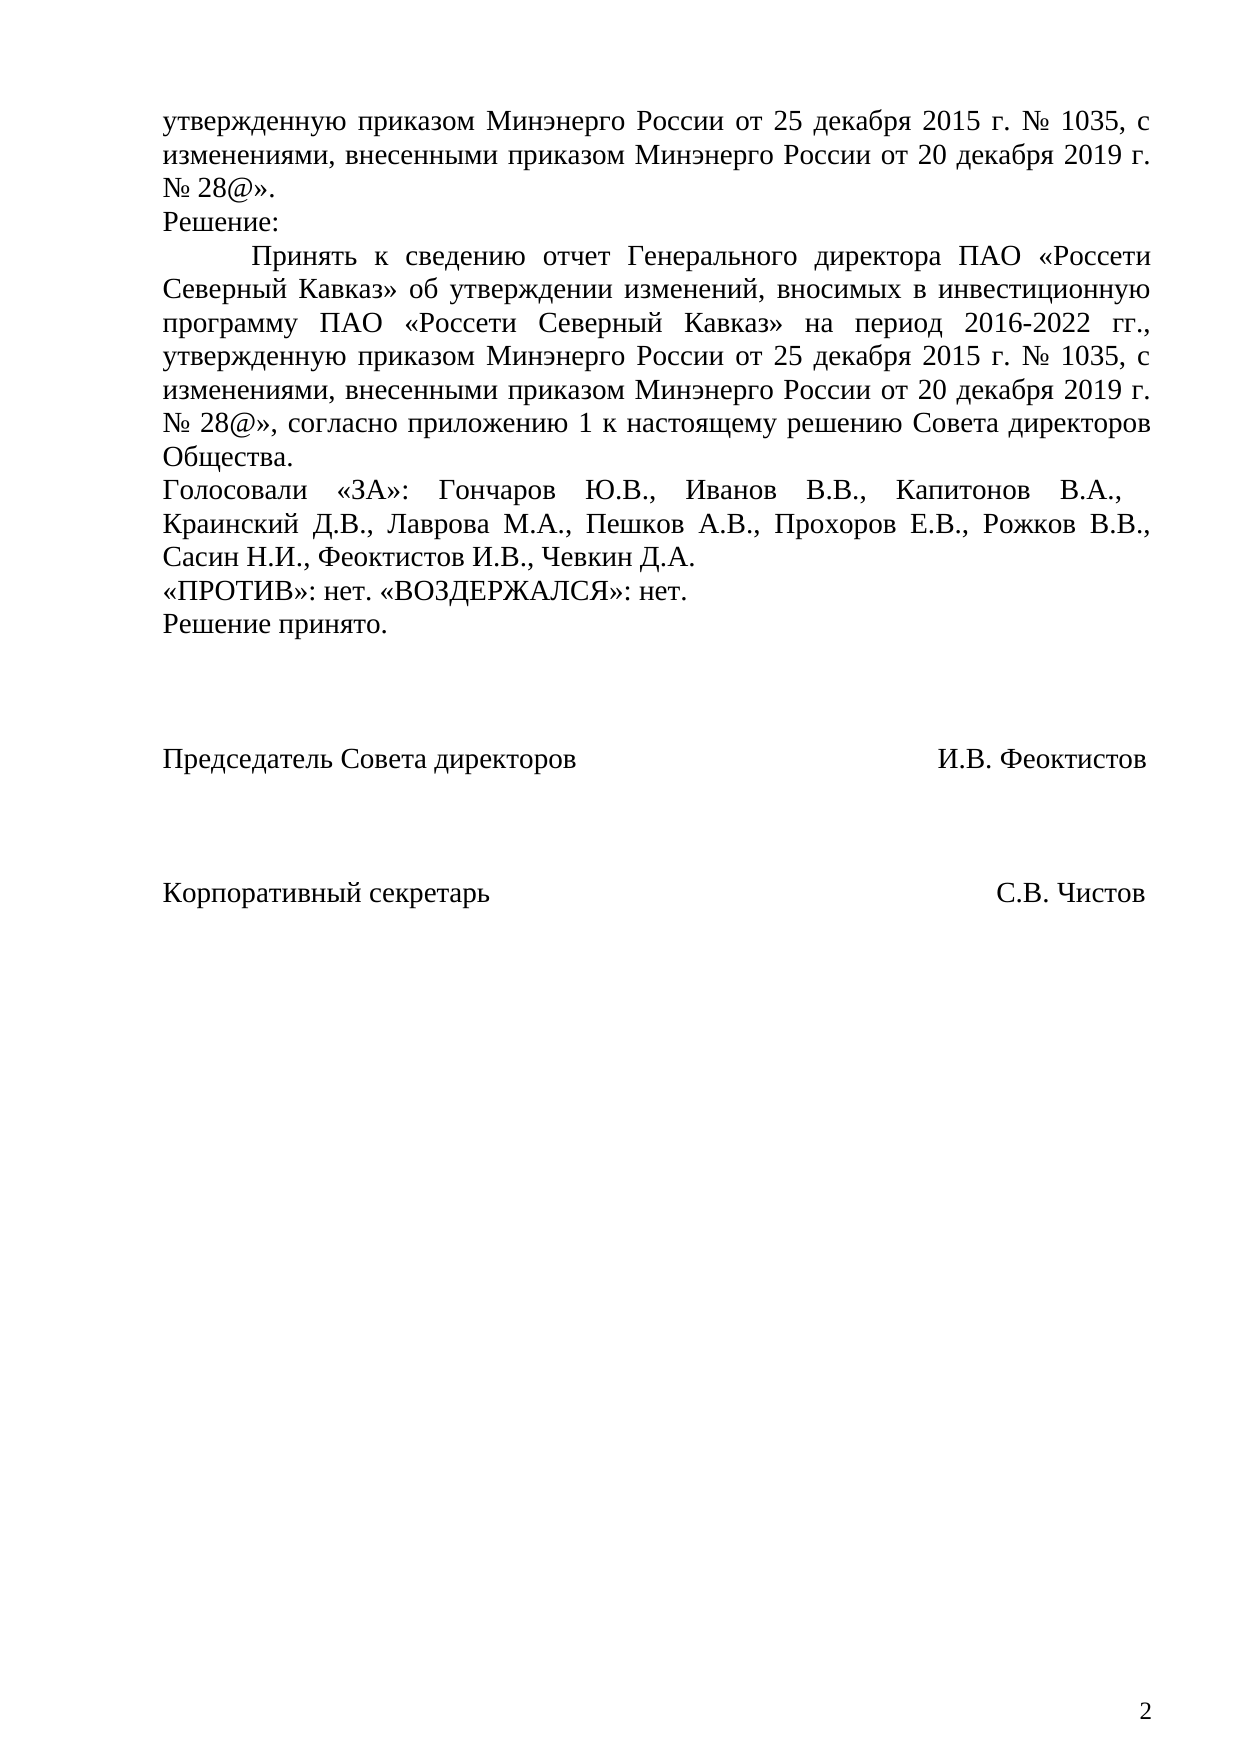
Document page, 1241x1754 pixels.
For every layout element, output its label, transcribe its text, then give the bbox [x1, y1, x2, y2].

text «ПРОТИВ»: нет. «ВОЗДЕРЖАЛСЯ»: нет. [162, 573, 1152, 607]
text Председатель Совета директоров И.В. Феоктистов [162, 741, 1152, 774]
text Голосовали «ЗА»: Гончаров Ю.В., Иванов В.В., Капитонов В.А., Краинский Д.В., Лаврова М.А., Пешков А.В., Прохоров Е.В., Рожков В.В., Сасин Н.И., Феоктистов И.В., Чевкин Д.А. [162, 472, 1152, 573]
text Решение: [162, 204, 1152, 238]
text Решение принято. [162, 607, 1152, 640]
text Принять к сведению отчет Генерального директора ПАО «Россети Северный Кавказ» об утверждении изменений, вносимых в инвестиционную программу ПАО «Россети Северный Кавказ» на период 2016-2022 гг., утвержденную приказом Минэнерго России от 25 декабря 2015 г. № 1035, с изменениями, внесенными приказом Минэнерго России от 20 декабря 2019 г. № 28@», согласно приложению 1 к настоящему решению Совета директоров Общества. [162, 238, 1152, 472]
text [162, 103, 1152, 204]
text Корпоративный секретарь С.В. Чистов [162, 875, 1152, 908]
